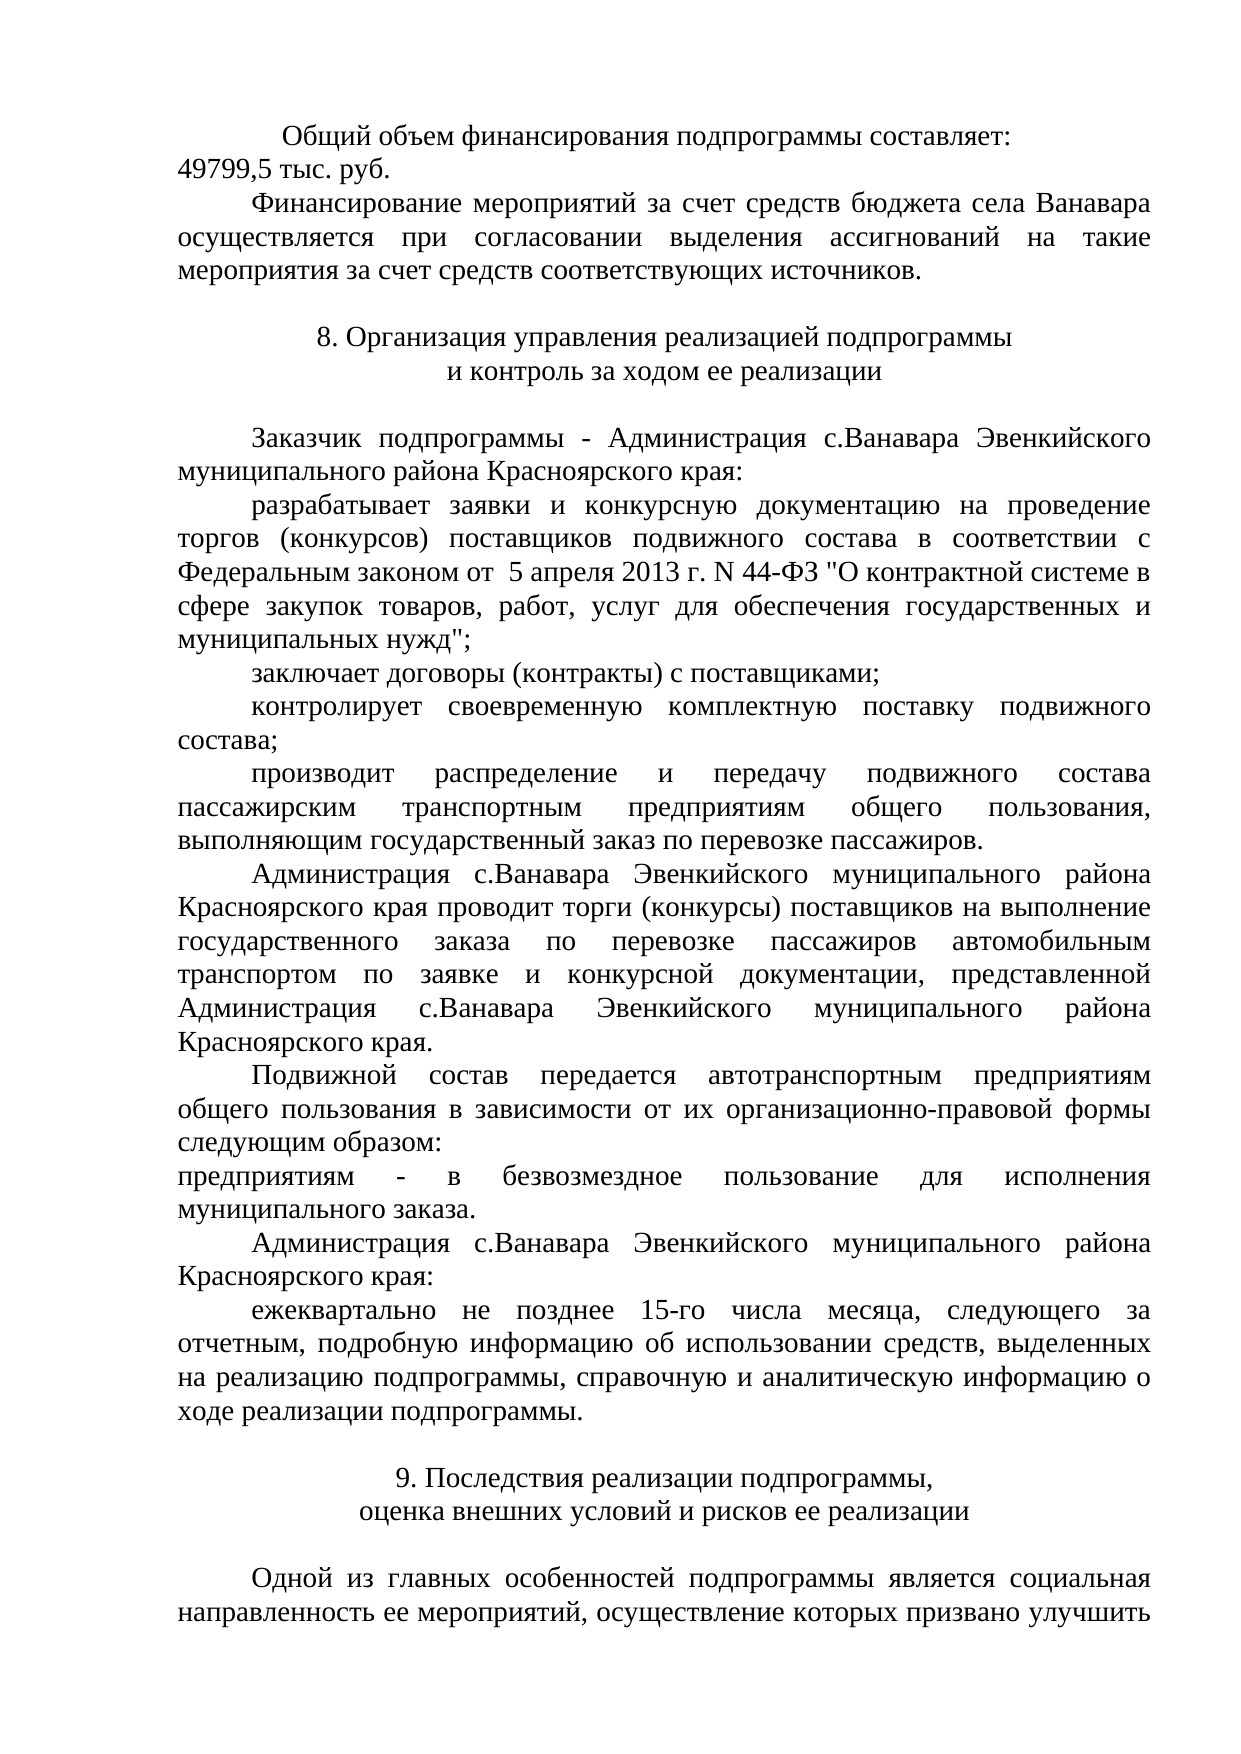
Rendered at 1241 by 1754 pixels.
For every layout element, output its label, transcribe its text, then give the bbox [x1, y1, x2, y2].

text предприятиям - в безвозмездное пользование для исполнения муниципального заказа. [177, 1158, 1152, 1225]
text Администрация с.Ванавара Эвенкийского муниципального района Красноярского края проводит торги (конкурсы) поставщиков на выполнение государственного заказа по перевозке пассажиров автомобильным транспортом по заявке и конкурсной документации, представленной Администрация с.Ванавара Эвенкийского муниципального района Красноярского края. [177, 856, 1152, 1057]
text Заказчик подпрограммы - Администрация с.Ванавара Эвенкийского муниципального района Красноярского края: [177, 420, 1152, 487]
text контролирует своевременную комплектную поставку подвижного состава; [177, 688, 1152, 755]
text заключает договоры (контракты) с поставщиками; [177, 655, 1152, 688]
text ежеквартально не позднее 15-го числа месяца, следующего за отчетным, подробную информацию об использовании средств, выделенных на реализацию подпрограммы, справочную и аналитическую информацию о ходе реализации подпрограммы. [177, 1292, 1152, 1426]
text оценка внешних условий и рисков ее реализации [177, 1493, 1152, 1527]
text производит распределение и передачу подвижного состава пассажирским транспортным предприятиям общего пользования, выполняющим государственный заказ по перевозке пассажиров. [177, 755, 1152, 856]
text Общий объем финансирования подпрограммы составляет: [282, 118, 1152, 152]
text разрабатывает заявки и конкурсную документацию на проведение торгов (конкурсов) поставщиков подвижного состава в соответствии с Федеральным законом от 5 апреля 2013 г. N 44-ФЗ "О контрактной системе в сфере закупок товаров, работ, услуг для обеспечения государственных и муниципальных нужд"; [177, 487, 1152, 655]
text 49799,5 тыс. руб. [177, 152, 1152, 185]
text 8. Организация управления реализацией подпрограммы [177, 319, 1152, 353]
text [177, 1560, 1152, 1627]
text Подвижной состав передается автотранспортным предприятиям общего пользования в зависимости от их организационно-правовой формы следующим образом: [177, 1057, 1152, 1158]
text Администрация с.Ванавара Эвенкийского муниципального района Красноярского края: [177, 1225, 1152, 1292]
text 9. Последствия реализации подпрограммы, [177, 1460, 1152, 1493]
text и контроль за ходом ее реализации [177, 353, 1152, 386]
text Финансирование мероприятий за счет средств бюджета села Ванавара осуществляется при согласовании выделения ассигнований на такие мероприятия за счет средств соответствующих источников. [177, 185, 1152, 286]
